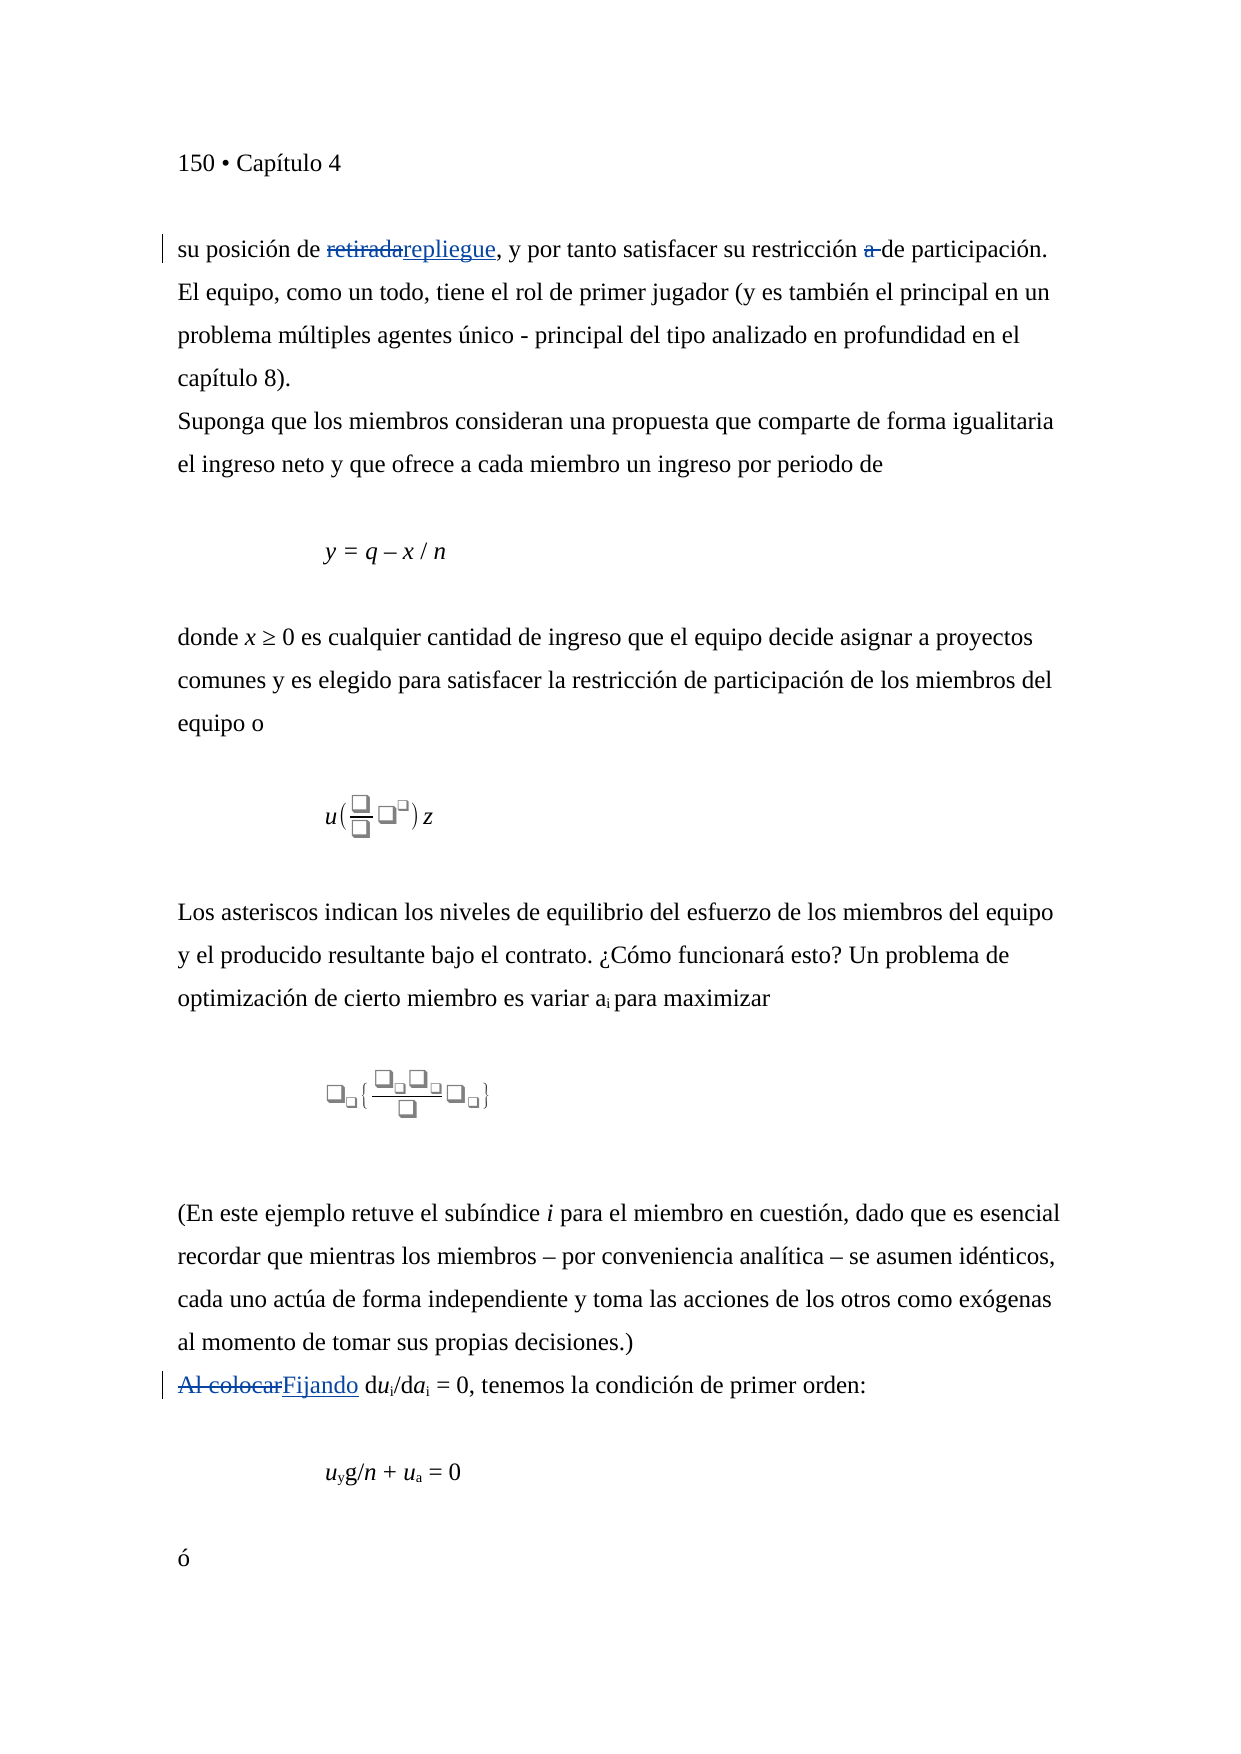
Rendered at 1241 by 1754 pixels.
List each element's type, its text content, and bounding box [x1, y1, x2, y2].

text Los asteriscos indican los niveles de equilibrio del esfuerzo de los miembros del equipo y el producido resultante bajo el contrato. ¿Cómo funcionará esto? Un problema de optimización de cierto miembro es variar ai para maximizar [177, 897, 1063, 1012]
text El equipo, como un todo, tiene el rol de primer jugador (y es también el principal en un problema múltiples agentes único - principal del tipo analizado en profundidad en el capítulo 8). [177, 277, 1063, 392]
text dui/dai = 0, tenemos la condición de primer orden: [177, 1371, 1063, 1399]
text y = q – x / n [177, 536, 1063, 564]
text Suponga que los miembros consideran una propuesta que comparte de forma igualitaria el ingreso neto y que ofrece a cada miembro un ingreso por periodo de [177, 406, 1063, 478]
text uyg/n + ua = 0 [177, 1457, 1063, 1486]
text ó [177, 1543, 1063, 1572]
text 150 • Capítulo 4 [177, 148, 1063, 176]
text (En este ejemplo retuve el subíndice i para el miembro en cuestión, dado que es esencial recordar que mientras los miembros – por conveniencia analítica – se asumen idénticos, cada uno actúa de forma independiente y toma las acciones de los otros como exógenas al momento de tomar sus propias decisiones.) [177, 1198, 1063, 1356]
text donde x ≥ 0 es cualquier cantidad de ingreso que el equipo decide asignar a proyectos comunes y es elegido para satisfacer la restricción de participación de los miembros del equipo o [177, 622, 1063, 737]
text su posición de , y por tanto satisfacer su restricción de participación. [177, 234, 1063, 263]
